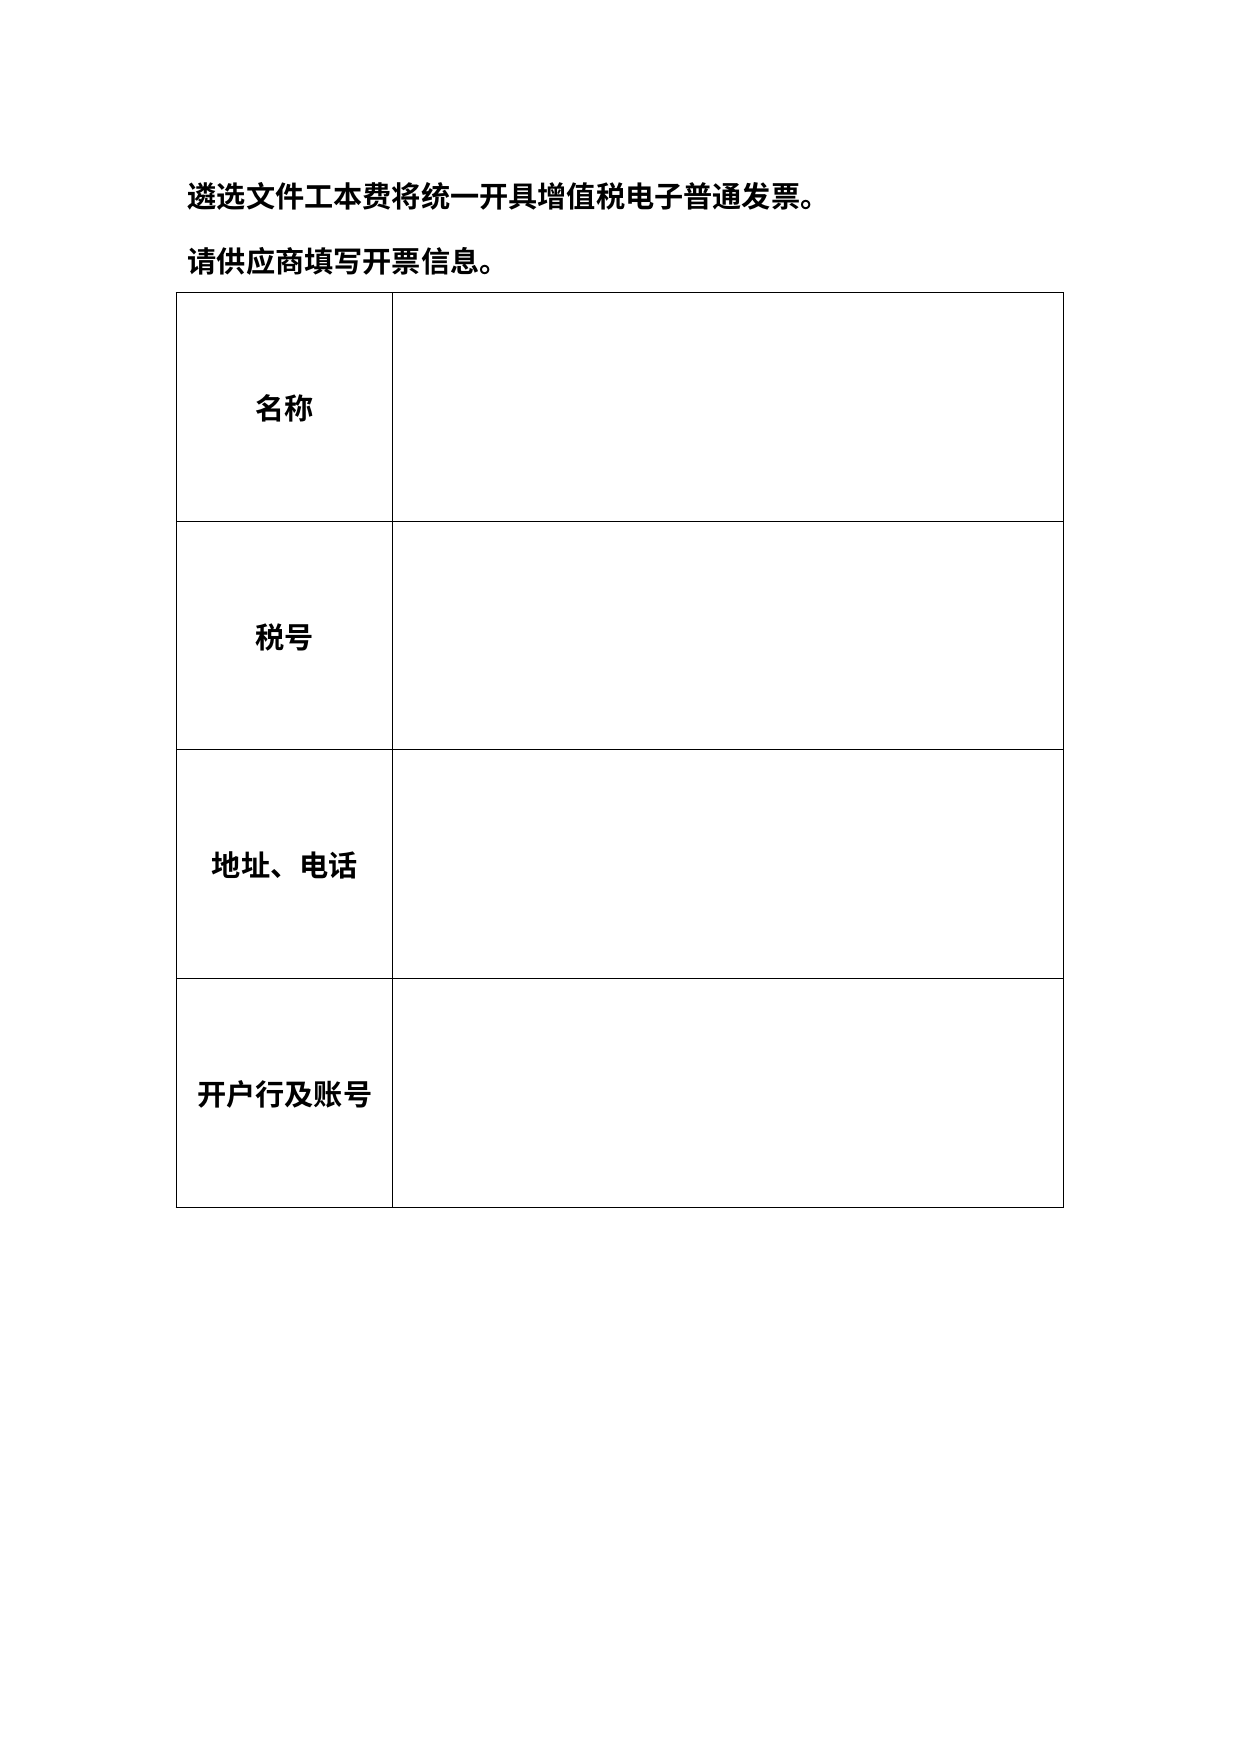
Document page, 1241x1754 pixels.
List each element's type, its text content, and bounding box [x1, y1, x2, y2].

table_cell 地址、电话 [177, 750, 392, 978]
table_header 名称 [177, 293, 392, 521]
table_cell [393, 750, 1063, 978]
table_header [393, 293, 1063, 521]
table_cell [393, 522, 1063, 749]
text 请供应商填写开票信息。 [187, 227, 1053, 292]
table_cell 税号 [177, 522, 392, 749]
text 遴选文件工本费将统一开具增值税电子普通发票。 [187, 162, 1053, 227]
table_cell [393, 979, 1063, 1207]
table_cell 开户行及账号 [177, 979, 392, 1207]
